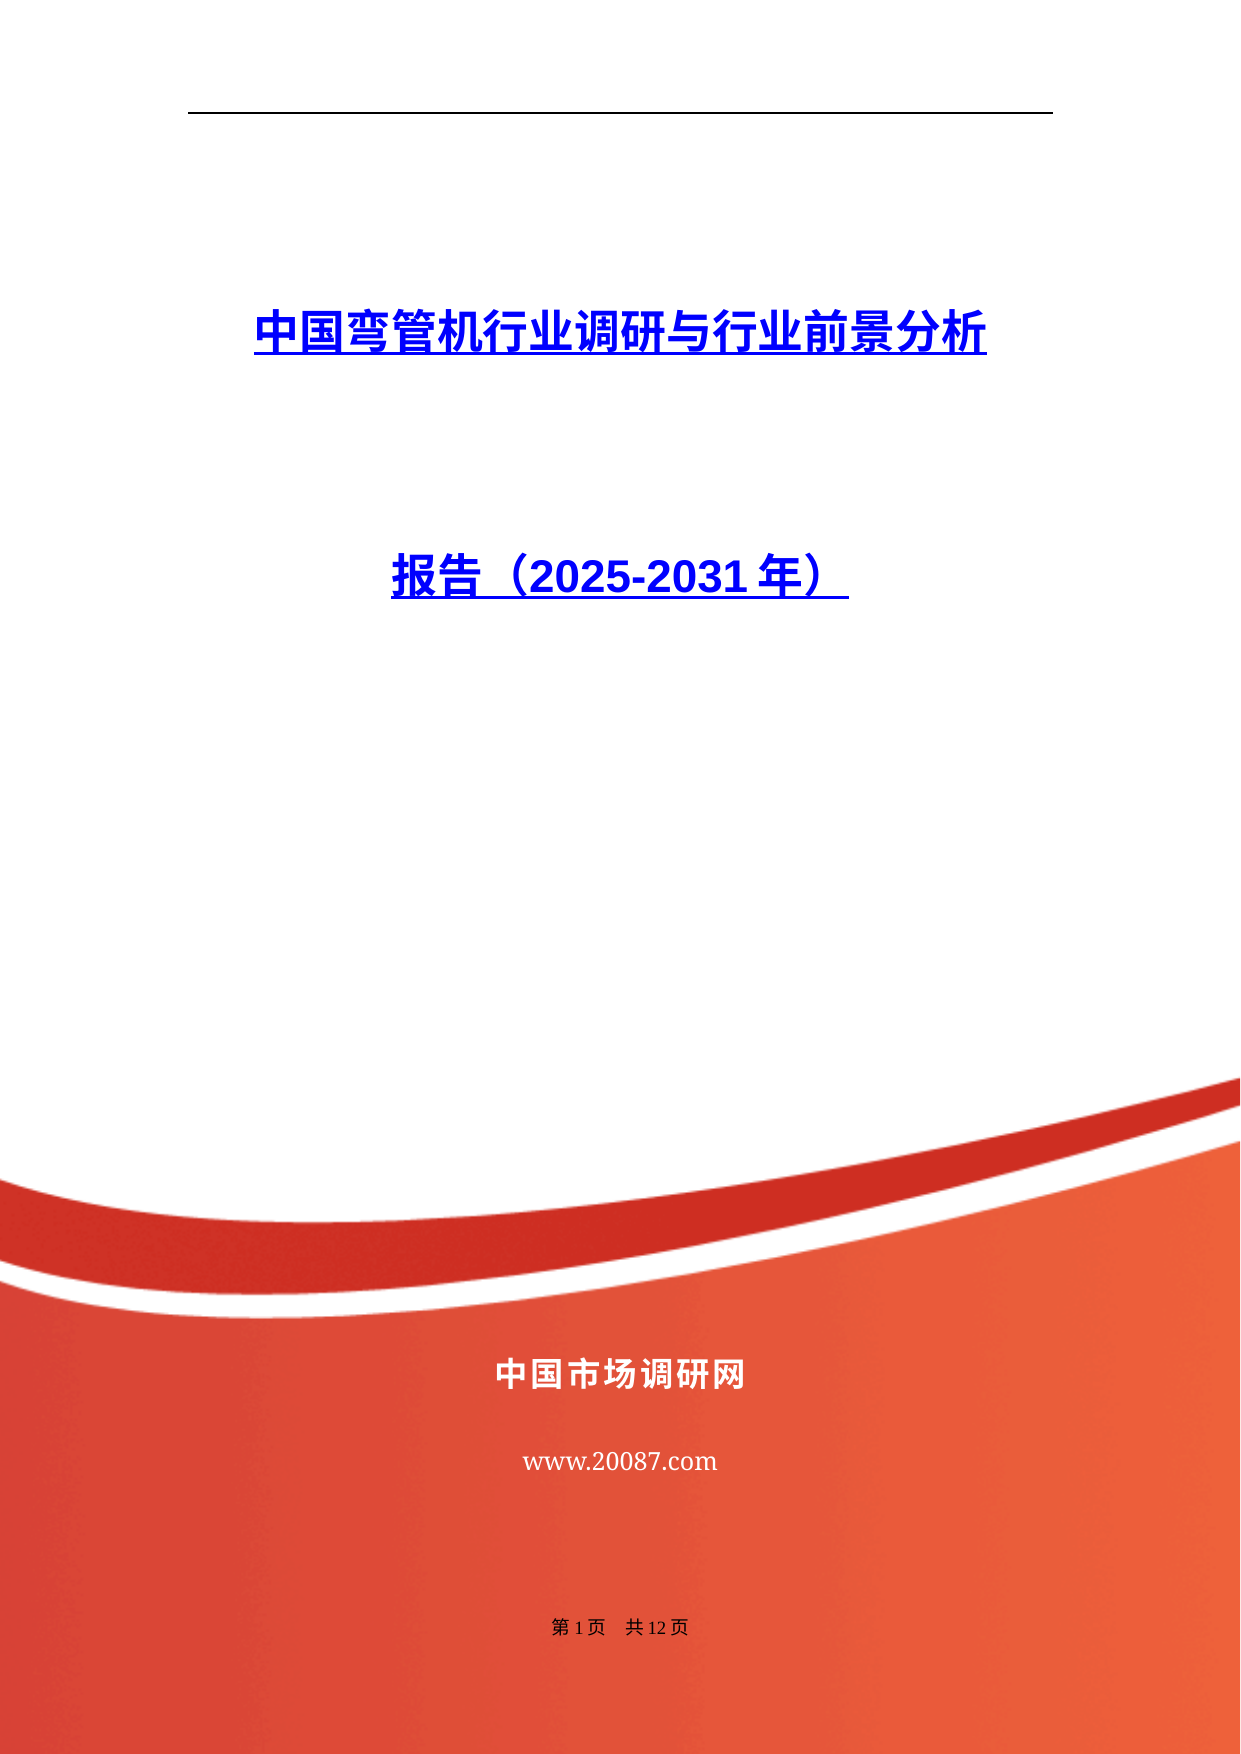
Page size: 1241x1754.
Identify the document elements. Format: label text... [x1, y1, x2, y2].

text www.20087.com [187, 1428, 1053, 1493]
table_header 中国弯管机行业调研与行业前景分析报告（2025-2031年） [188, 207, 1053, 773]
subtitle 中国市场调研网 [187, 1339, 1053, 1404]
picture [0, 1006, 1241, 1754]
